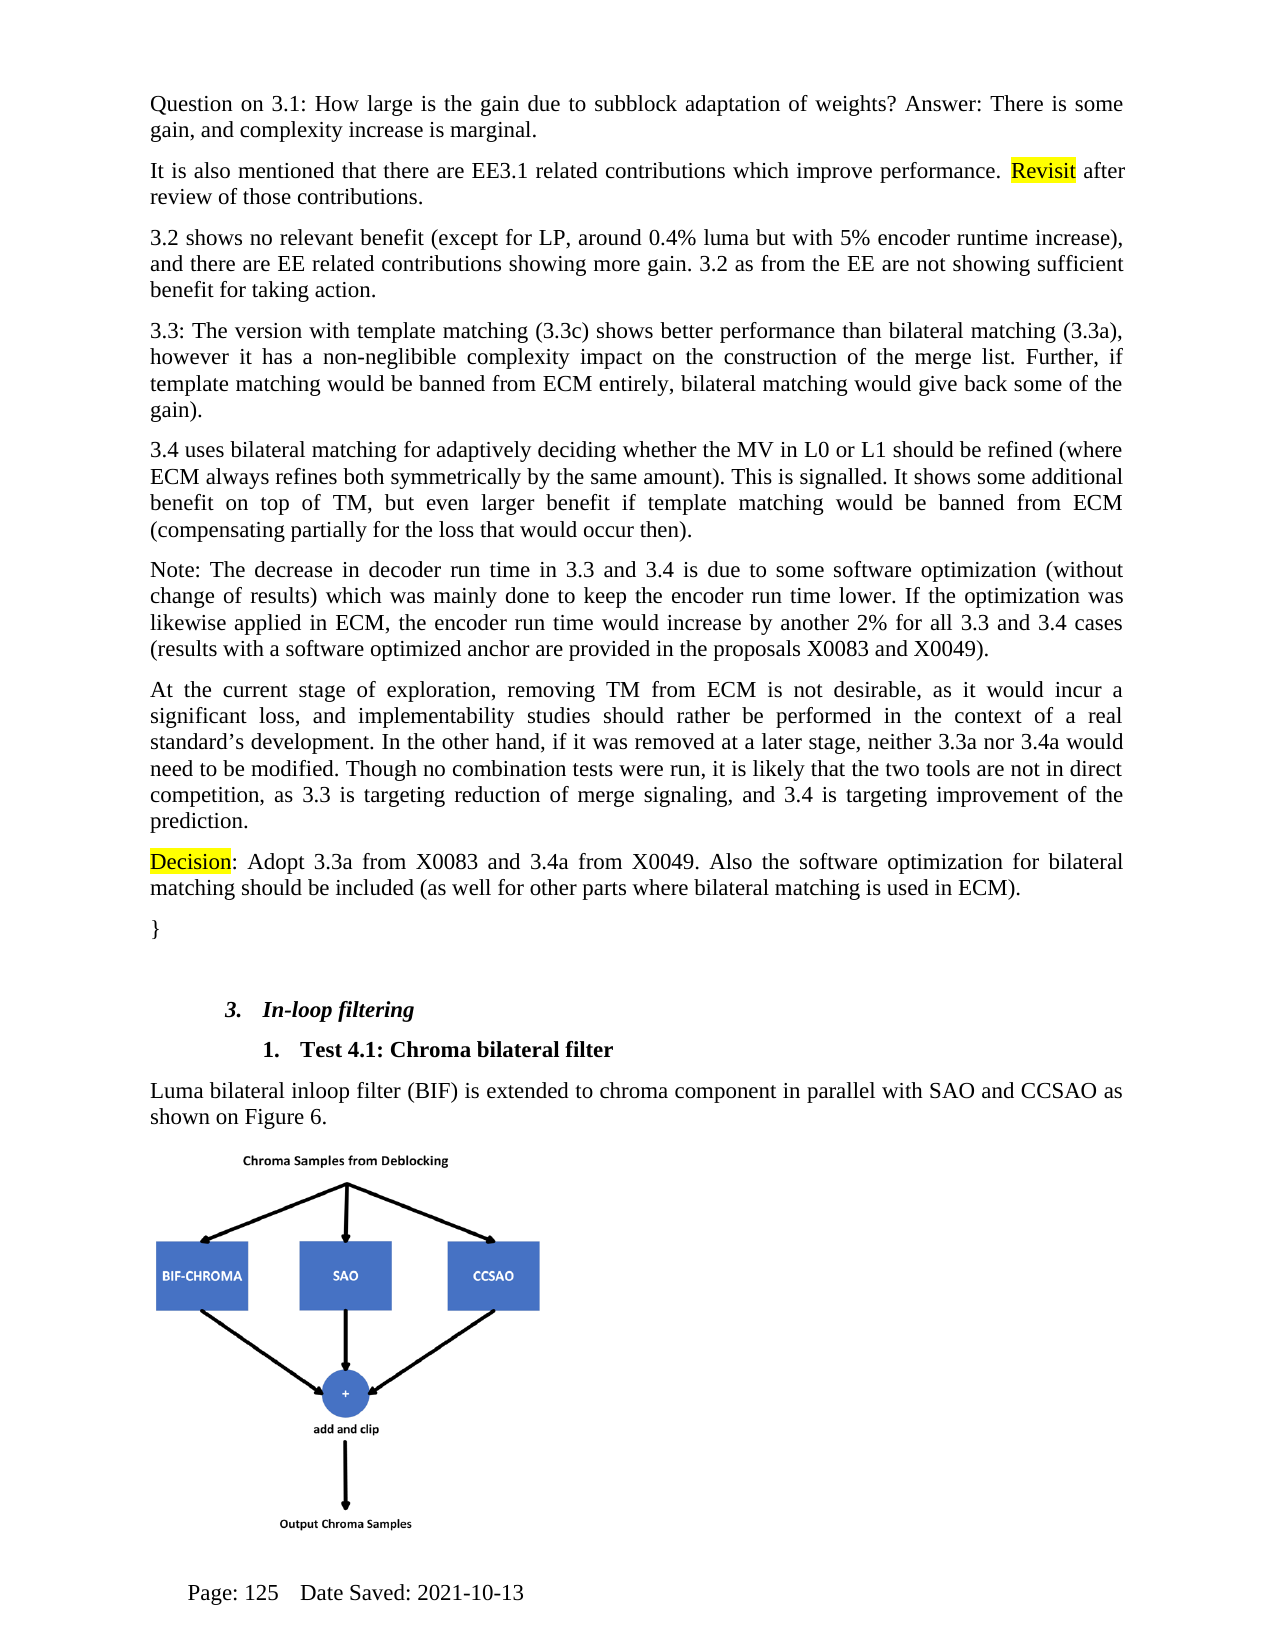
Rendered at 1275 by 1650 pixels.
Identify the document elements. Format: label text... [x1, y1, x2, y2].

text It is also mentioned that there are EE3.1 related contributions which improve performance. Revisit after review of those contributions. [150, 157, 1125, 209]
text 3.2 shows no relevant benefit (except for LP, around 0.4% luma but with 5% encoder runtime increase), and there are EE related contributions showing more gain. 3.2 as from the EE are not showing sufficient benefit for taking action. [150, 224, 1125, 303]
list Test 4.1: Chroma bilateral filter [262, 1036, 1125, 1063]
text Decision: Adopt 3.3a from X0083 and 3.4a from X0049. Also the software optimization for bilateral matching should be included (as well for other parts where bilateral matching is used in ECM). [150, 848, 1125, 901]
text At the current stage of exploration, removing TM from ECM is not desirable, as it would incur a significant loss, and implementability studies should rather be performed in the context of a real standard’s development. In the other hand, if it was removed at a later stage, neither 3.3a nor 3.4a would need to be modified. Though no combination tests were run, it is likely that the two tools are not in direct competition, as 3.3 is targeting reduction of merge signaling, and 3.4 is targeting improvement of the prediction. [150, 676, 1125, 834]
list In-loop filtering [225, 996, 1125, 1022]
text 3.4 uses bilateral matching for adaptively deciding whether the MV in L0 or L1 should be refined (where ECM always refines both symmetrically by the same amount). This is signalled. It shows some additional benefit on top of TM, but even larger benefit if template matching would be banned from ECM (compensating partially for the loss that would occur then). [150, 437, 1125, 542]
text Question on 3.1: How large is the gain due to subblock adaptation of weights? Answer: There is some gain, and complexity increase is marginal. [150, 90, 1125, 143]
text 3.3: The version with template matching (3.3c) shows better performance than bilateral matching (3.3a), however it has a non-neglibible complexity impact on the construction of the merge list. Further, if template matching would be banned from ECM entirely, bilateral matching would give back some of the gain). [150, 317, 1125, 422]
text } [150, 915, 1125, 941]
picture [150, 1143, 544, 1542]
text Note: The decrease in decoder run time in 3.3 and 3.4 is due to some software optimization (without change of results) which was mainly done to keep the encoder run time lower. If the optimization was likewise applied in ECM, the encoder run time would increase by another 2% for all 3.3 and 3.4 cases (results with a software optimized anchor are provided in the proposals X0083 and X0049). [150, 556, 1125, 662]
